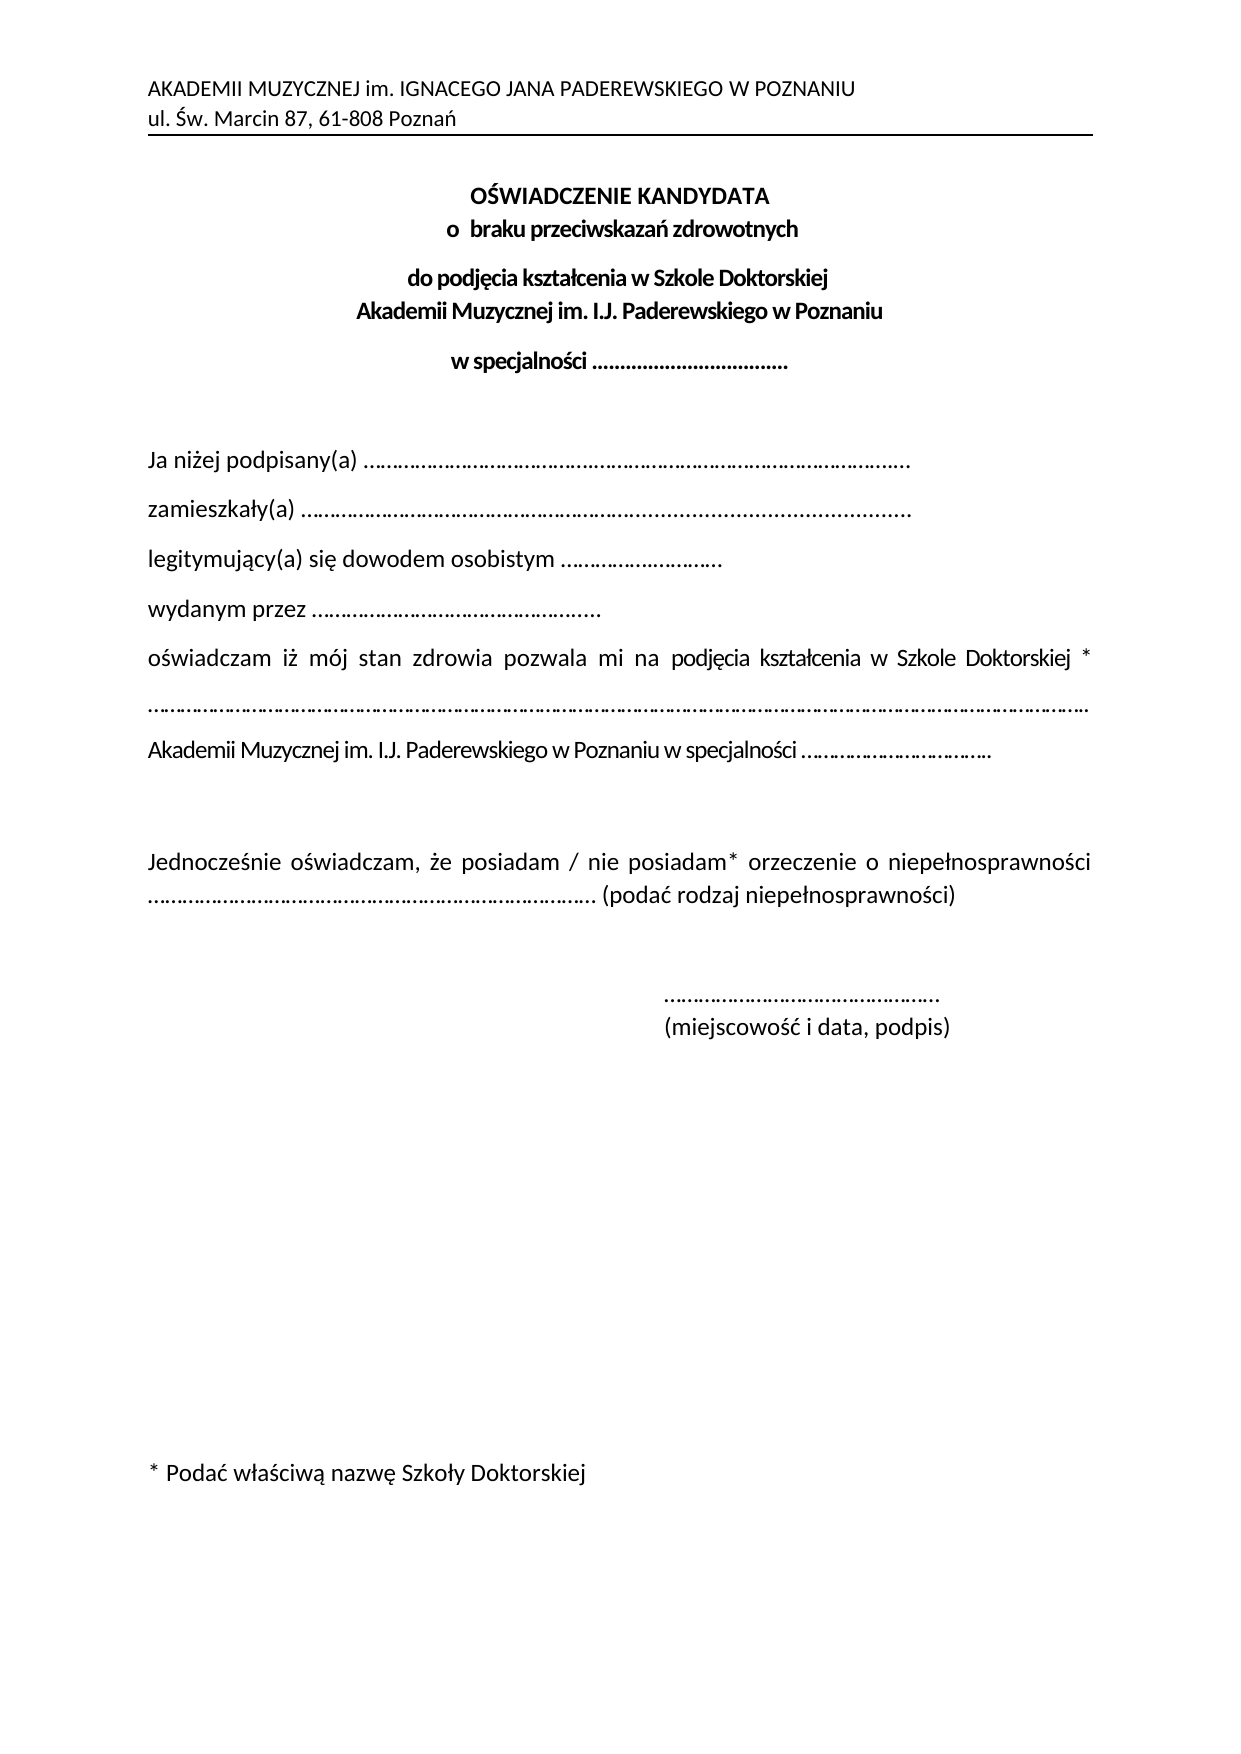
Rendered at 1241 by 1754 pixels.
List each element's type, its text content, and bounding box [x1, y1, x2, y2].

text w specjalności …………………………….. [148, 345, 1093, 375]
text Jednocześnie oświadczam, że posiadam / nie posiadam* orzeczenie o niepełnosprawności …………………………………………………………………… (podać rodzaj niepełnosprawności) [148, 846, 1093, 909]
text wydanym przez ………………………………………..... [148, 593, 1093, 623]
text ………………………………………… (miejscowość i data, podpis) [664, 978, 1093, 1041]
text zamieszkały(a) …………………………………………………............................................. [148, 494, 1093, 524]
text Ja niżej podpisany(a) ………………………………….…………………………………………….… [148, 444, 1093, 474]
text OŚWIADCZENIE KANDYDATA o braku przeciwskazań zdrowotnych [148, 180, 1093, 243]
text do podjęcia kształcenia w Szkole Doktorskiej Akademii Muzycznej im. I.J. Paderewskiego w Poznaniu [148, 262, 1093, 326]
text oświadczam iż mój stan zdrowia pozwala mi na podjęcia kształcenia w Szkole Doktorskiej * ……………………………………………………………………………………………………………………………………………………….. Akademii Muzycznej im. I.J. Paderewskiego w Poznaniu w specjalności …………………………….. [148, 642, 1093, 764]
text * Podać właściwą nazwę Szkoły Doktorskiej [148, 1457, 1093, 1488]
text legitymujący(a) się dowodem osobistym …………….………… [148, 543, 1093, 574]
